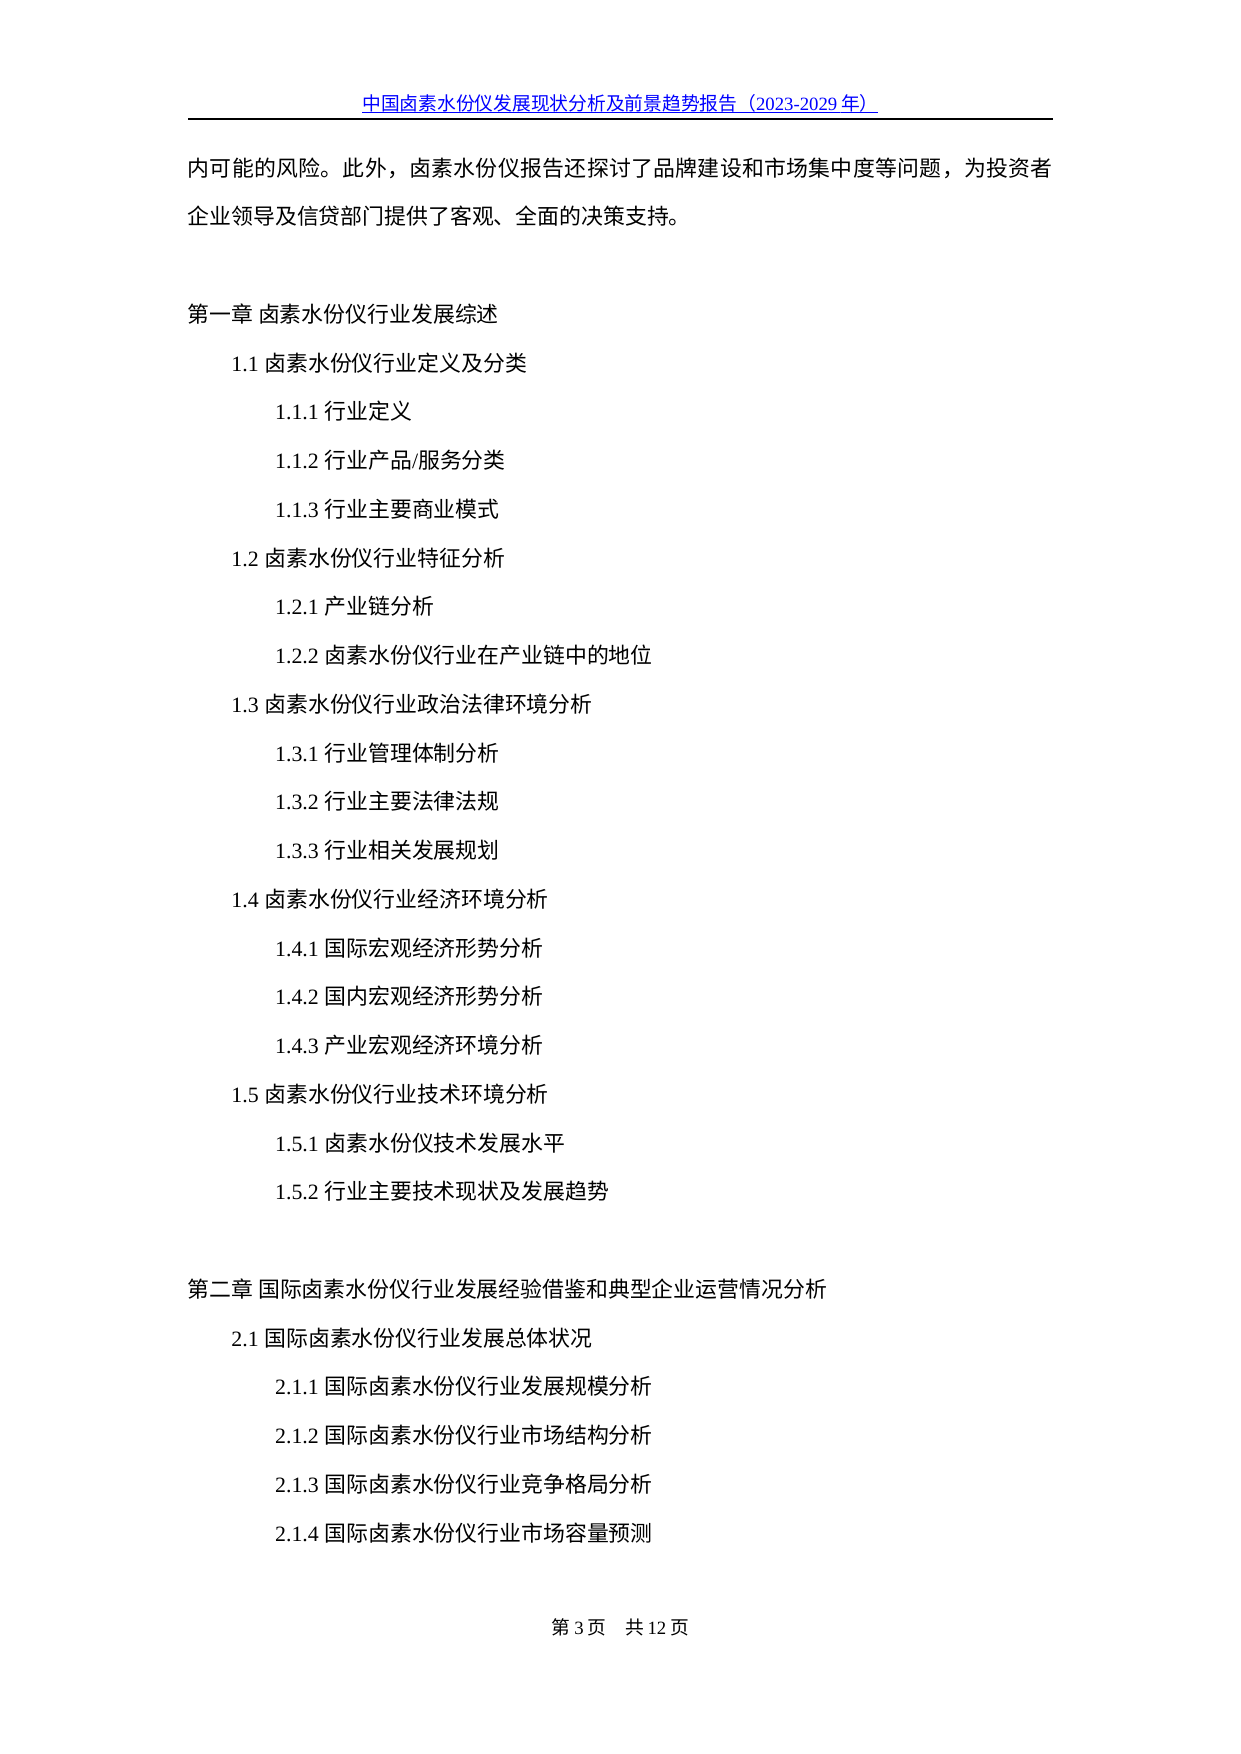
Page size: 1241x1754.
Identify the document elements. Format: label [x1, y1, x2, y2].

text [187, 150, 1053, 1548]
